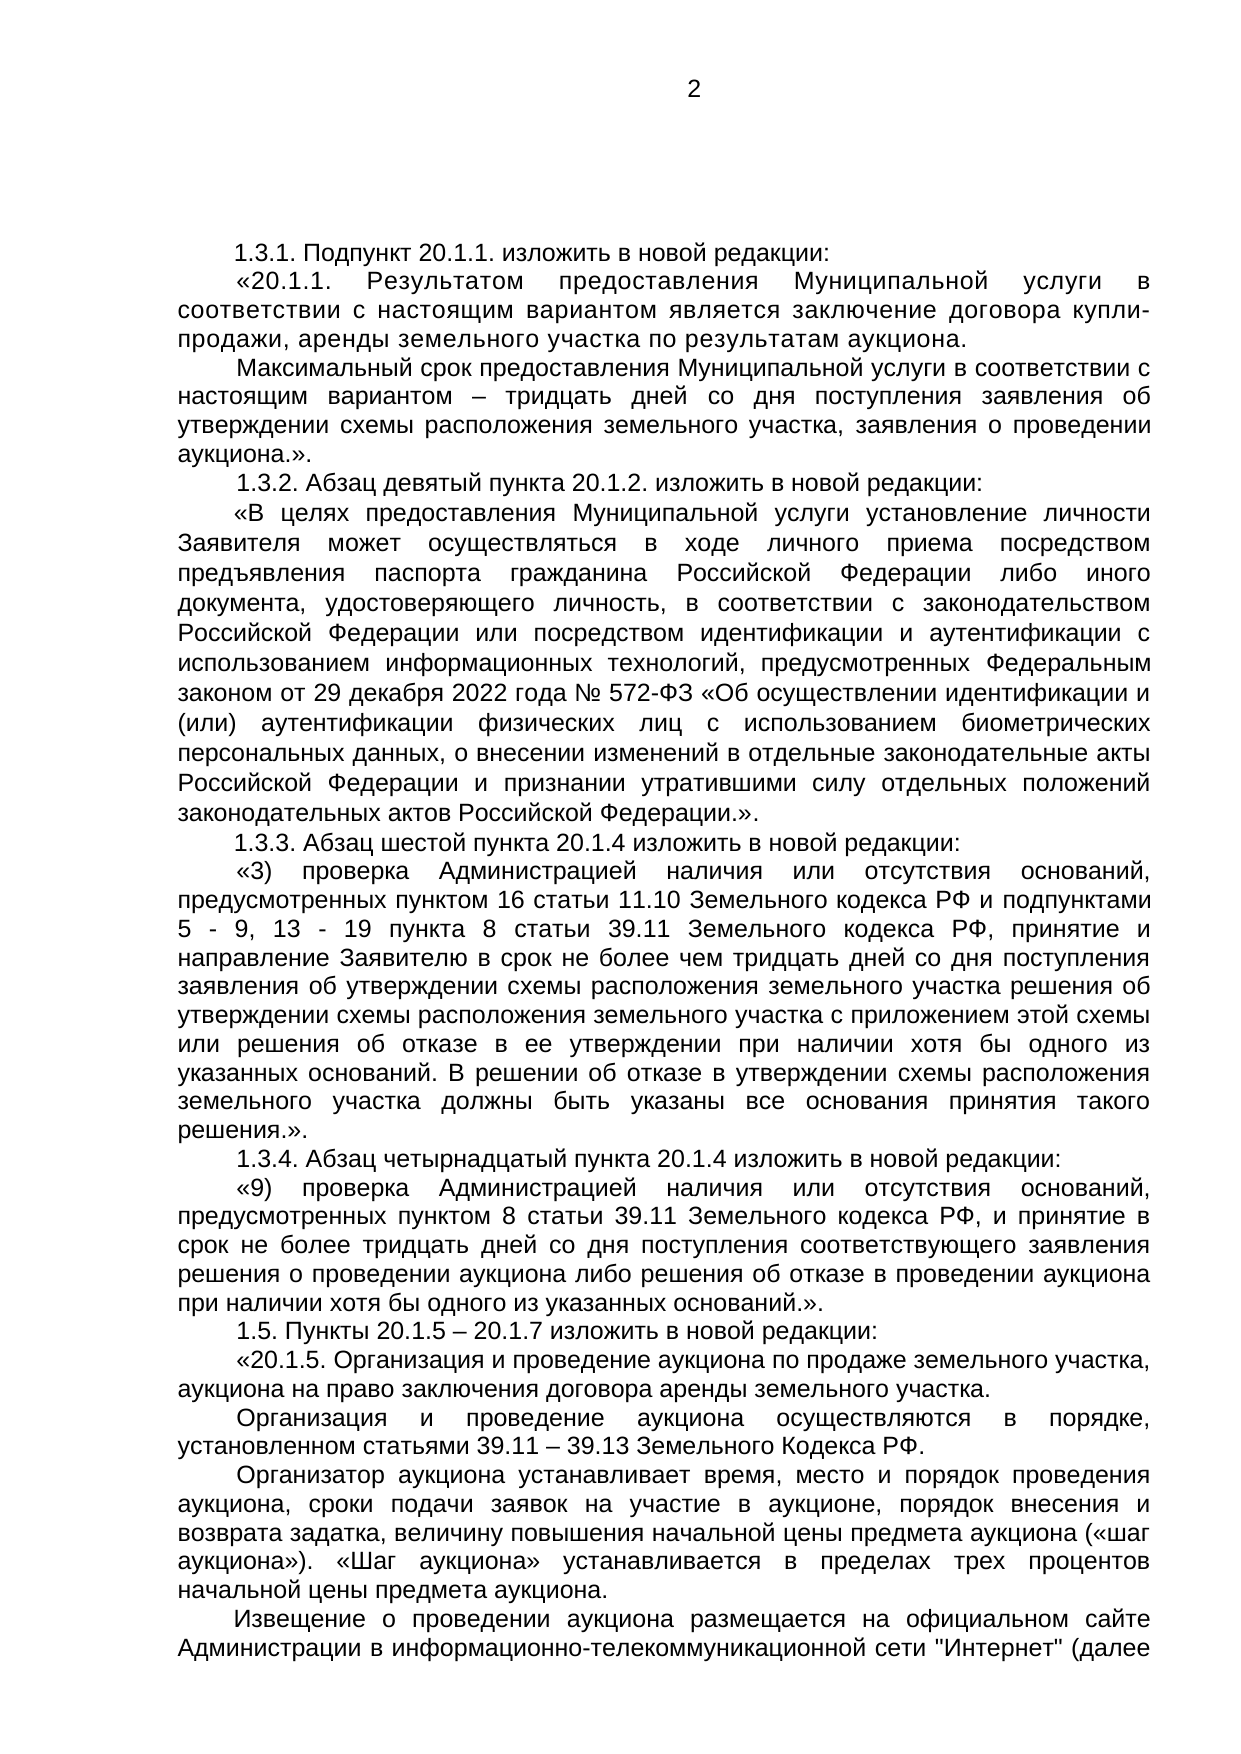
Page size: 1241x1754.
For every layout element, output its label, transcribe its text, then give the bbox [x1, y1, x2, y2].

text Организатор аукциона устанавливает время, место и порядок проведения аукциона, сроки подачи заявок на участие в аукционе, порядок внесения и возврата задатка, величину повышения начальной цены предмета аукциона («шаг аукциона»). «Шаг аукциона» устанавливается в пределах трех процентов начальной цены предмета аукциона. [177, 1460, 1152, 1604]
text Максимальный срок предоставления Муниципальной услуги в соответствии с настоящим вариантом – тридцать дней со дня поступления заявления об утверждении схемы расположения земельного участка, заявления о проведении аукциона.». [177, 352, 1152, 467]
text 1.3.4. Абзац четырнадцатый пункта 20.1.4 изложить в новой редакции: [177, 1144, 1152, 1172]
text «3) проверка Администрацией наличия или отсутствия оснований, предусмотренных пунктом 16 статьи 11.10 Земельного кодекса РФ и подпунктами 5 - 9, 13 - 19 пункта 8 статьи 39.11 Земельного кодекса РФ, принятие и направление Заявителю в срок не более чем тридцать дней со дня поступления заявления об утверждении схемы расположения земельного участка решения об утверждении схемы расположения земельного участка с приложением этой схемы или решения об отказе в ее утверждении при наличии хотя бы одного из указанных оснований. В решении об отказе в утверждении схемы расположения земельного участка должны быть указаны все основания принятия такого решения.». [177, 856, 1152, 1144]
text 1.3.1. Подпункт 20.1.1. изложить в новой редакции: [177, 236, 1152, 266]
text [177, 1604, 1152, 1661]
text «В целях предоставления Муниципальной услуги установление личности Заявителя может осуществляться в ходе личного приема посредством предъявления паспорта гражданина Российской Федерации либо иного документа, удостоверяющего личность, в соответствии с законодательством Российской Федерации или посредством идентификации и аутентификации с использованием информационных технологий, предусмотренных Федеральным законом от 29 декабря 2022 года № 572-ФЗ «Об осуществлении идентификации и (или) аутентификации физических лиц с использованием биометрических персональных данных, о внесении изменений в отдельные законодательные акты Российской Федерации и признании утратившими силу отдельных положений законодательных актов Российской Федерации.». [177, 496, 1152, 826]
text 1.3.3. Абзац шестой пункта 20.1.4 изложить в новой редакции: [177, 826, 1152, 856]
text 1.5. Пункты 20.1.5 – 20.1.7 изложить в новой редакции: [177, 1316, 1152, 1345]
text «20.1.1. Результатом предоставления Муниципальной услуги в соответствии с настоящим вариантом является заключение договора купли-продажи, аренды земельного участка по результатам аукциона. [177, 266, 1152, 352]
text «20.1.5. Организация и проведение аукциона по продаже земельного участка, аукциона на право заключения договора аренды земельного участка. [177, 1345, 1152, 1402]
text «9) проверка Администрацией наличия или отсутствия оснований, предусмотренных пунктом 8 статьи 39.11 Земельного кодекса РФ, и принятие в срок не более тридцать дней со дня поступления соответствующего заявления решения о проведении аукциона либо решения об отказе в проведении аукциона при наличии хотя бы одного из указанных оснований.». [177, 1172, 1152, 1316]
text Организация и проведение аукциона осуществляются в порядке, установленном статьями 39.11 – 39.13 Земельного Кодекса РФ. [177, 1402, 1152, 1460]
text 1.3.2. Абзац девятый пункта 20.1.2. изложить в новой редакции: [177, 467, 1152, 496]
